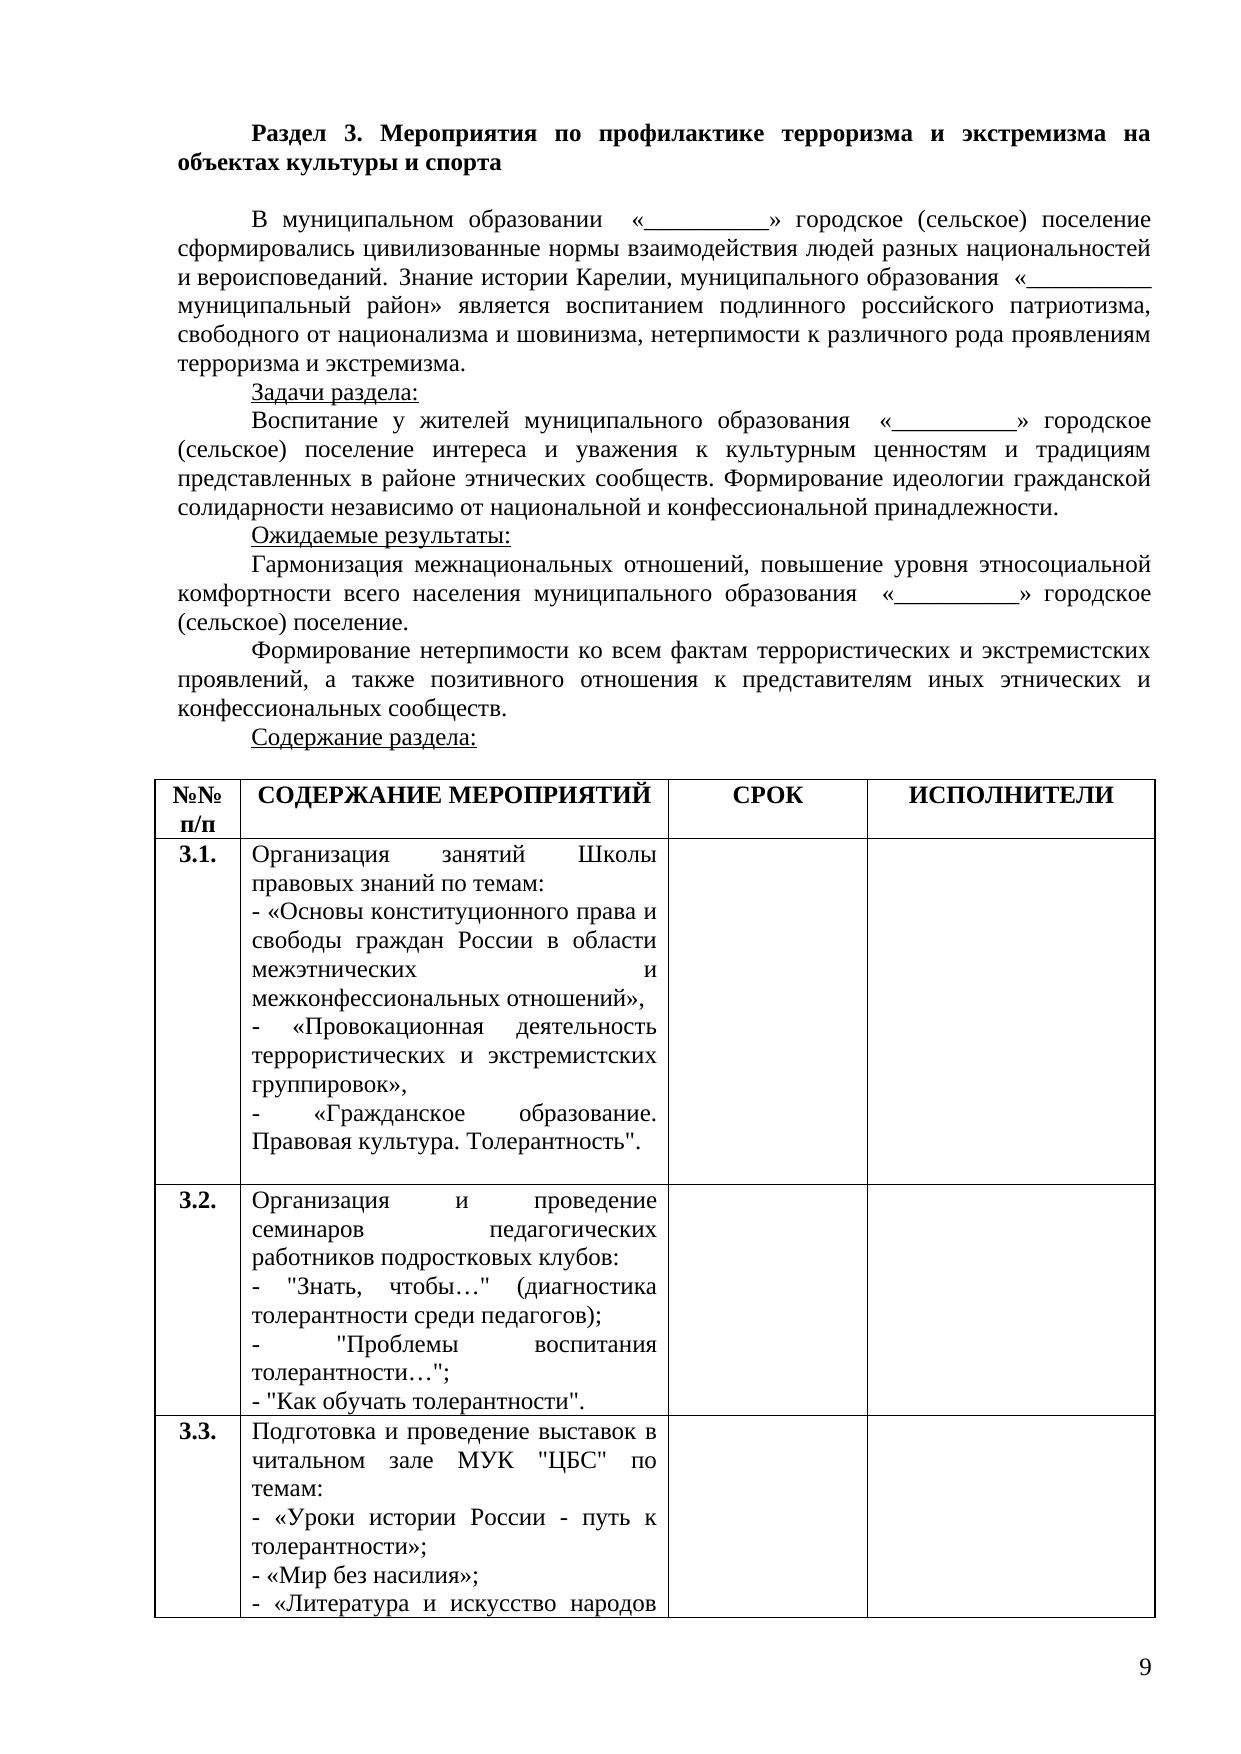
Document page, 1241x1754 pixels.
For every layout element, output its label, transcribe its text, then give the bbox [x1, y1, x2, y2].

table_header №№ п/п [156, 780, 240, 838]
text Содержание раздела: [177, 722, 1152, 751]
text Формирование нетерпимости ко всем фактам террористических и экстремистских проявлений, а также позитивного отношения к представителям иных этнических и конфессиональных сообществ. [177, 636, 1152, 722]
table_cell [868, 1185, 1154, 1415]
table_cell [868, 839, 1154, 1184]
table_cell [669, 1185, 867, 1415]
table_header ИСПОЛНИТЕЛИ [868, 780, 1154, 838]
table_cell 3.2. [156, 1185, 240, 1415]
table_cell [669, 1416, 867, 1617]
table_cell 3.1. [156, 839, 240, 1184]
text Ожидаемые результаты: [177, 521, 1152, 549]
text Задачи раздела: [177, 377, 1152, 406]
table_cell 3.3. [156, 1416, 240, 1617]
table_cell [868, 1416, 1154, 1617]
table_header СРОК [669, 780, 867, 838]
text Воспитание у жителей муниципального образования «__________» городское (сельское) поселение интереса и уважения к культурным ценностям и традициям представленных в районе этнических сообществ. Формирование идеологии гражданской солидарности независимо от национальной и конфессиональной принадлежности. [177, 406, 1152, 521]
table_cell [669, 839, 867, 1184]
table_header СОДЕРЖАНИЕ МЕРОПРИЯТИЙ [241, 780, 668, 838]
table_cell Организация занятий Школы правовых знаний по темам: - «Основы конституционного права и свободы граждан России в области межэтнических и межконфессиональных отношений», - «Провокационная деятельность террористических и экстремистских группировок», - «Гражданское образование. Правовая культура. Толерантность". [241, 839, 668, 1184]
text Гармонизация межнациональных отношений, повышение уровня этносоциальной комфортности всего населения муниципального образования «__________» городское (сельское) поселение. [177, 549, 1152, 636]
text Раздел 3. Мероприятия по профилактике терроризма и экстремизма на объектах культуры и спорта [177, 118, 1152, 176]
text В муниципальном образовании «__________» городское (сельское) поселение сформировались цивилизованные нормы взаимодействия людей разных национальностей и вероисповеданий. Знание истории Карелии, муниципального образования «__________ муниципальный район» является воспитанием подлинного российского патриотизма, свободного от национализма и шовинизма, нетерпимости к различного рода проявлениям терроризма и экстремизма. [177, 204, 1152, 377]
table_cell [241, 1416, 668, 1617]
table_cell Организация и проведение семинаров педагогических работников подростковых клубов: - "Знать, чтобы…" (диагностика толерантности среди педагогов); - "Проблемы воспитания толерантности…"; - "Как обучать толерантности". [241, 1185, 668, 1415]
